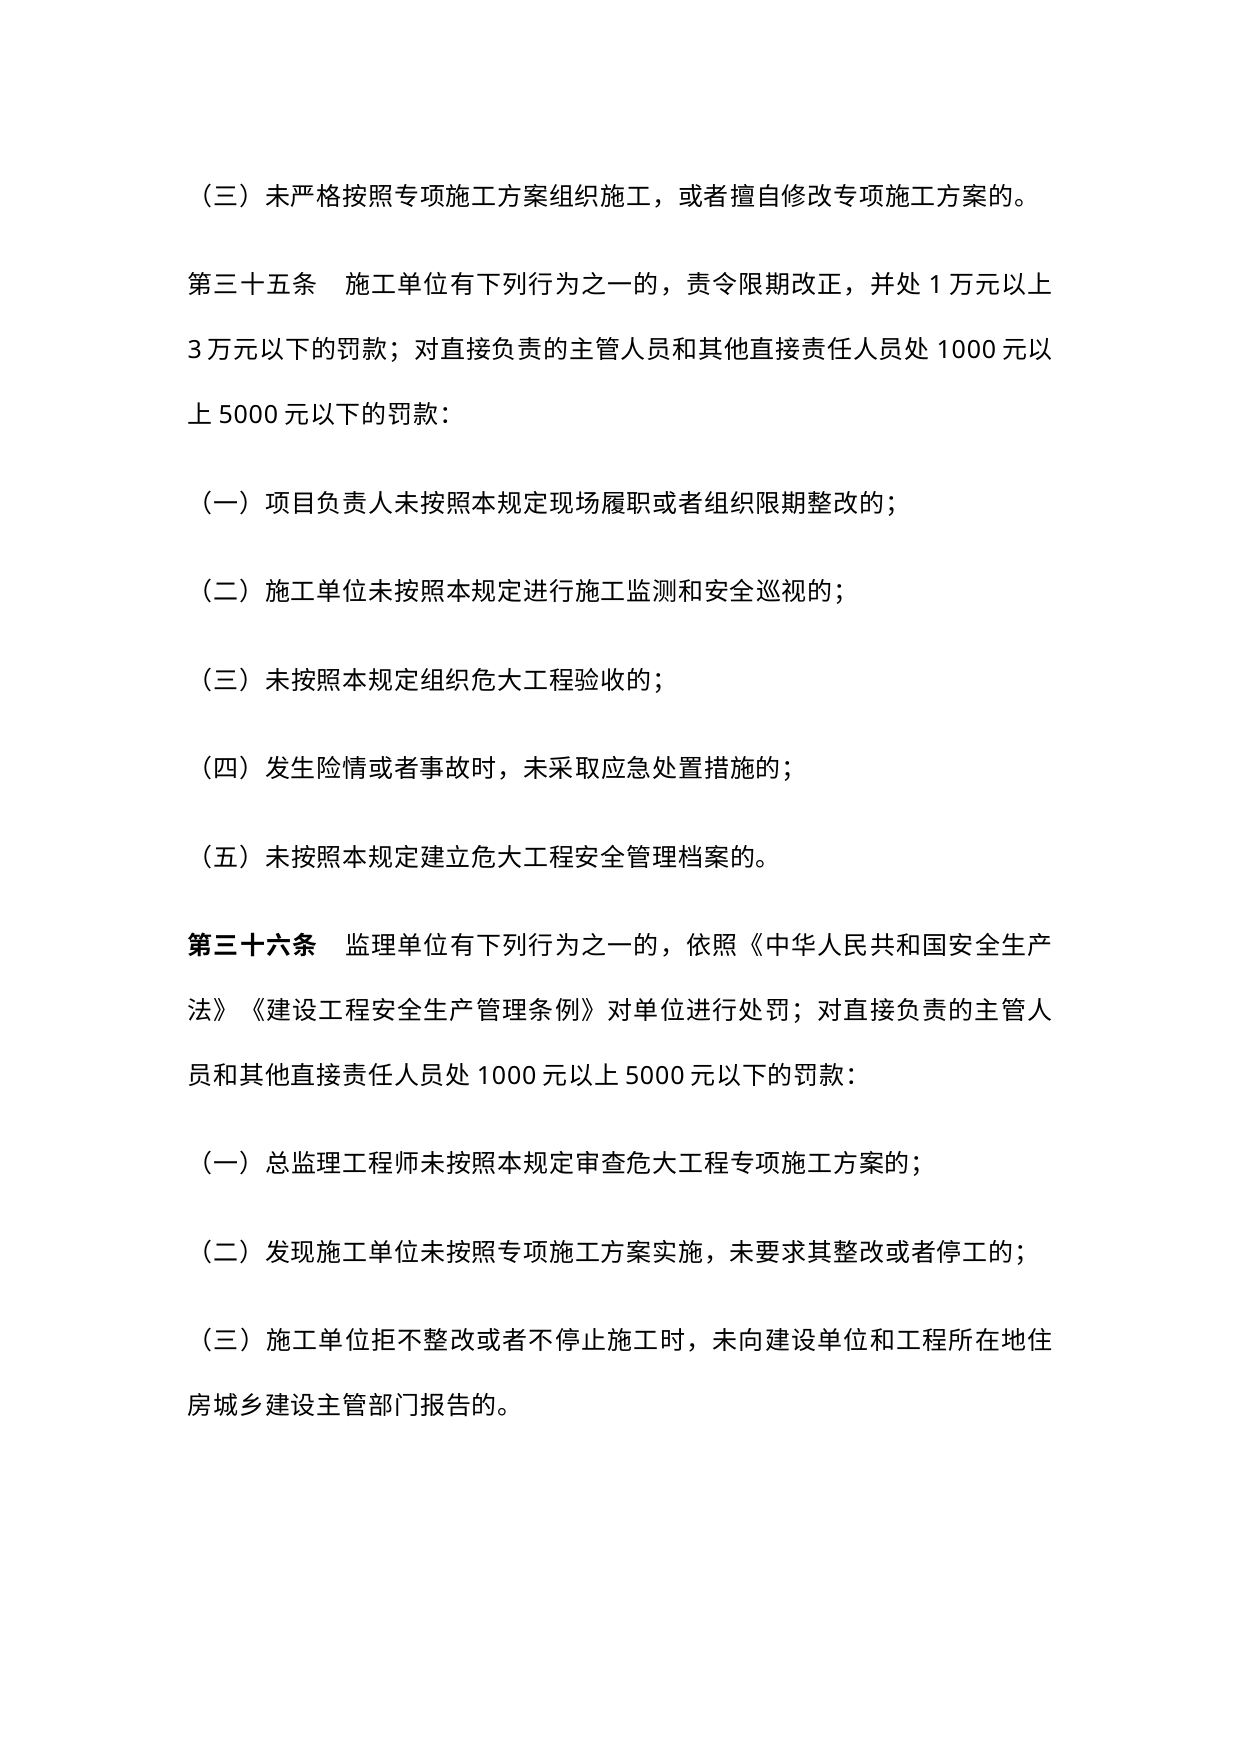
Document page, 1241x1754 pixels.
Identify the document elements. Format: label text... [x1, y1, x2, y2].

text （三）未按照本规定组织危大工程验收的； [187, 646, 1053, 711]
text 第三十六条 监理单位有下列行为之一的，依照《中华人民共和国安全生产法》《建设工程安全生产管理条例》对单位进行处罚；对直接负责的主管人员和其他直接责任人员处1000元以上5000元以下的罚款： [187, 911, 1053, 1106]
text （一）项目负责人未按照本规定现场履职或者组织限期整改的； [187, 469, 1053, 534]
text （二）发现施工单位未按照专项施工方案实施，未要求其整改或者停工的； [187, 1218, 1053, 1283]
text 第三十五条 施工单位有下列行为之一的，责令限期改正，并处1万元以上3万元以下的罚款；对直接负责的主管人员和其他直接责任人员处1000元以上5000元以下的罚款： [187, 250, 1053, 445]
text （五）未按照本规定建立危大工程安全管理档案的。 [187, 823, 1053, 888]
text （一）总监理工程师未按照本规定审查危大工程专项施工方案的； [187, 1129, 1053, 1194]
text （三）施工单位拒不整改或者不停止施工时，未向建设单位和工程所在地住房城乡建设主管部门报告的。 [187, 1306, 1053, 1436]
text （三）未严格按照专项施工方案组织施工，或者擅自修改专项施工方案的。 [187, 162, 1053, 227]
text （四）发生险情或者事故时，未采取应急处置措施的； [187, 734, 1053, 799]
text （二）施工单位未按照本规定进行施工监测和安全巡视的； [187, 557, 1053, 622]
